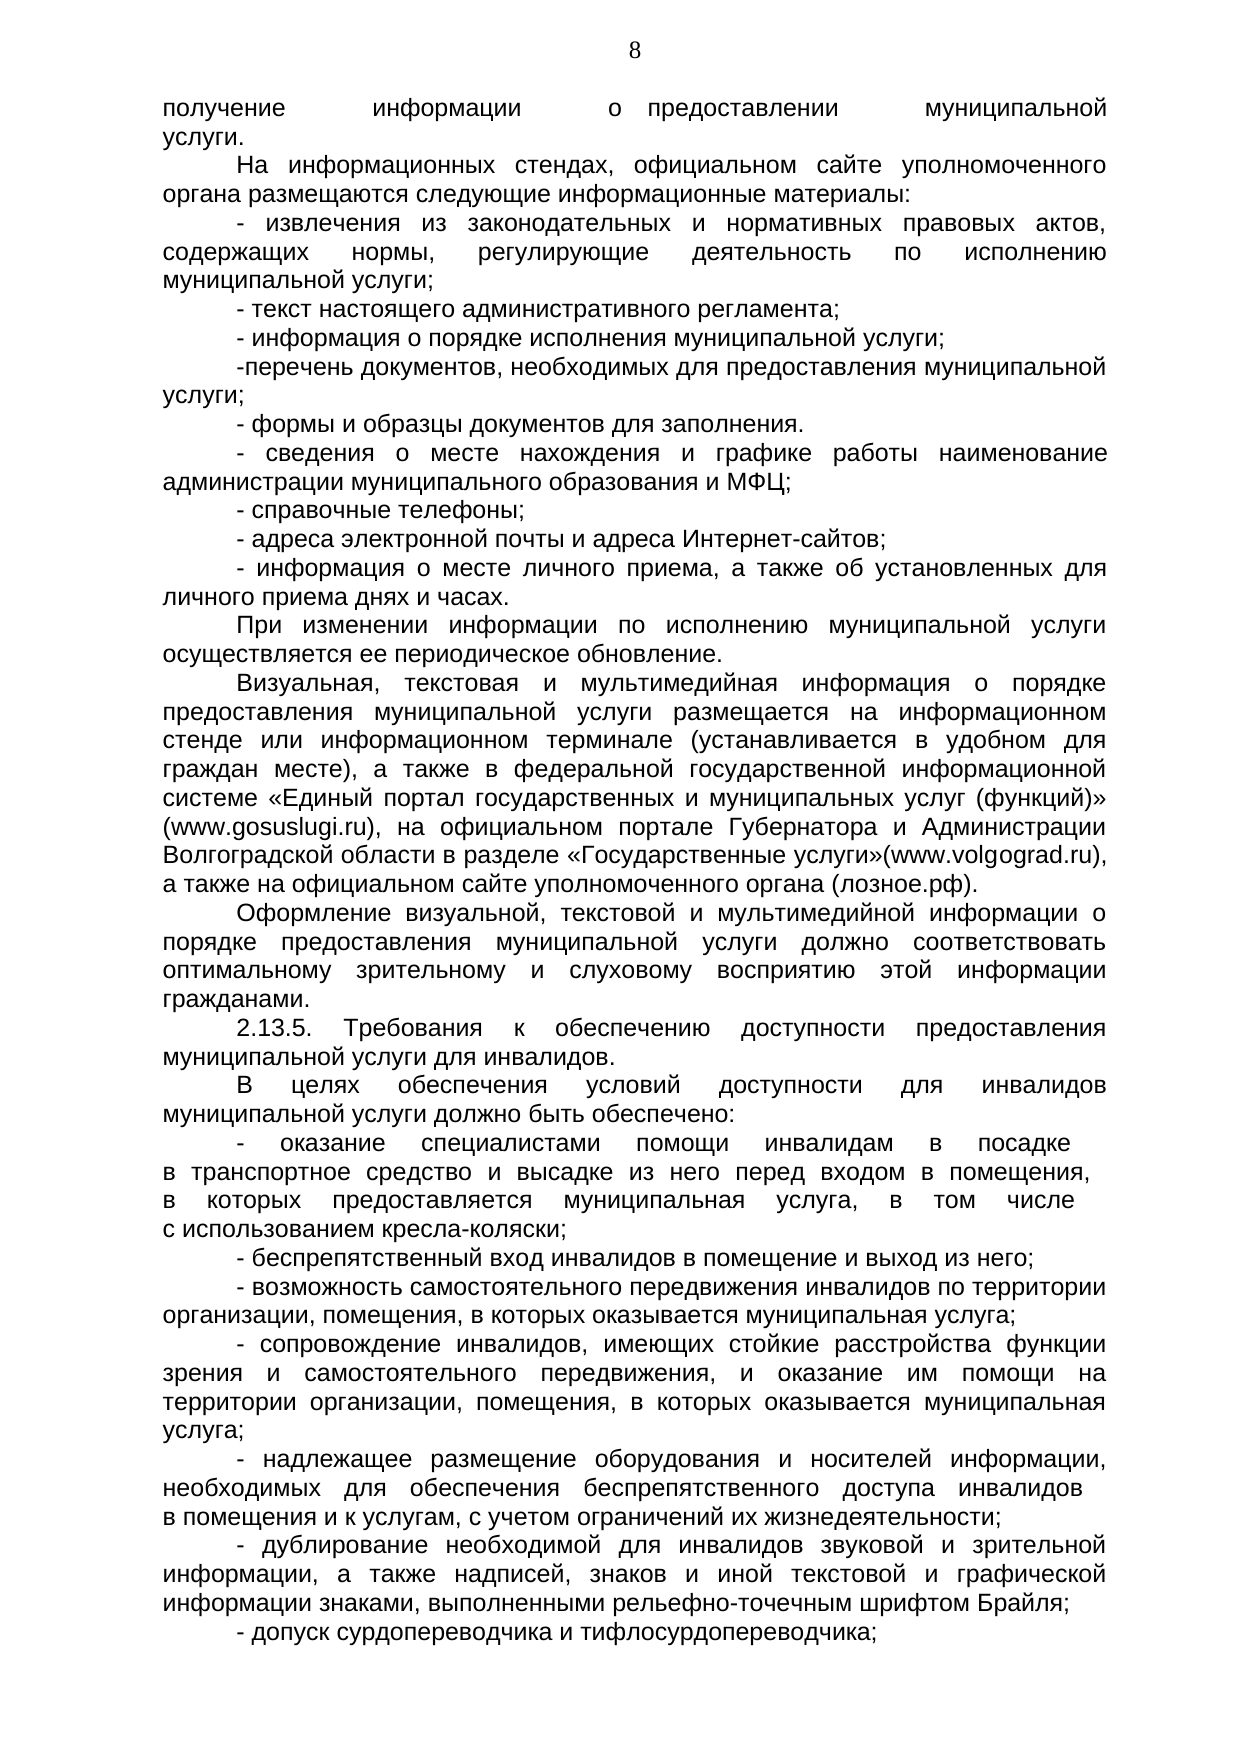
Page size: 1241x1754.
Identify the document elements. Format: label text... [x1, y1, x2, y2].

text - справочные телефоны; [162, 495, 1109, 524]
text -перечень документов, необходимых для предоставления муниципальной услуги; [162, 352, 1107, 409]
text - адреса электронной почты и адреса Интернет-сайтов; [162, 524, 1109, 553]
text - информация о месте личного приема, а также об установленных для личного приема днях и часах. [162, 553, 1109, 610]
text Визуальная, текстовая и мультимедийная информация о порядке предоставления муниципальной услуги размещается на информационном стенде или информационном терминале (устанавливается в удобном для граждан месте), а также в федеральной государственной информационной системе «Единый портал государственных и муниципальных услуг (функций)» (www.gosuslugi.ru), на официальном портале Губернатора и Администрации Волгоградской области в разделе «Государственные услуги»(www.volgograd.ru), а также на официальном сайте уполномоченного органа (лозное.рф). [162, 668, 1107, 898]
text - надлежащее размещение оборудования и носителей информации, необходимых для обеспечения беспрепятственного доступа инвалидов в помещения и к услугам, с учетом ограничений их жизнедеятельности; [162, 1444, 1107, 1530]
text - допуск сурдопереводчика и тифлосурдопереводчика; [162, 1617, 1107, 1645]
text - текст настоящего административного регламента; [162, 294, 1107, 323]
text - извлечения из законодательных и нормативных правовых актов, содержащих нормы, регулирующие деятельность по исполнению муниципальной услуги; [162, 208, 1107, 294]
text В целях обеспечения условий доступности для инвалидов муниципальной услуги должно быть обеспечено: [162, 1070, 1107, 1128]
text - сопровождение инвалидов, имеющих стойкие расстройства функции зрения и самостоятельного передвижения, и оказание им помощи на территории организации, помещения, в которых оказывается муниципальная услуга; [162, 1329, 1107, 1444]
text На информационных стендах, официальном сайте уполномоченного органа размещаются следующие информационные материалы: [162, 150, 1107, 208]
text - беспрепятственный вход инвалидов в помещение и выход из него; [162, 1243, 1107, 1272]
text - дублирование необходимой для инвалидов звуковой и зрительной информации, а также надписей, знаков и иной текстовой и графической информации знаками, выполненными рельефно-точечным шрифтом Брайля; [162, 1530, 1107, 1617]
text - сведения о месте нахождения и графике работы наименование администрации муниципального образования и МФЦ; [162, 438, 1109, 495]
text - формы и образцы документов для заполнения. [162, 409, 1107, 438]
text - оказание специалистами помощи инвалидам в посадке в транспортное средство и высадке из него перед входом в помещения, в которых предоставляется муниципальная услуга, в том числе с использованием кресла-коляски; [162, 1128, 1107, 1243]
text При изменении информации по исполнению муниципальной услуги осуществляется ее периодическое обновление. [162, 610, 1107, 668]
text - возможность самостоятельного передвижения инвалидов по территории организации, помещения, в которых оказывается муниципальная услуга; [162, 1272, 1107, 1329]
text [162, 93, 1107, 150]
text Оформление визуальной, текстовой и мультимедийной информации о порядке предоставления муниципальной услуги должно соответствовать оптимальному зрительному и слуховому восприятию этой информации гражданами. [162, 898, 1107, 1013]
text 2.13.5. Требования к обеспечению доступности предоставления муниципальной услуги для инвалидов. [162, 1013, 1107, 1070]
text - информация о порядке исполнения муниципальной услуги; [162, 323, 1107, 352]
